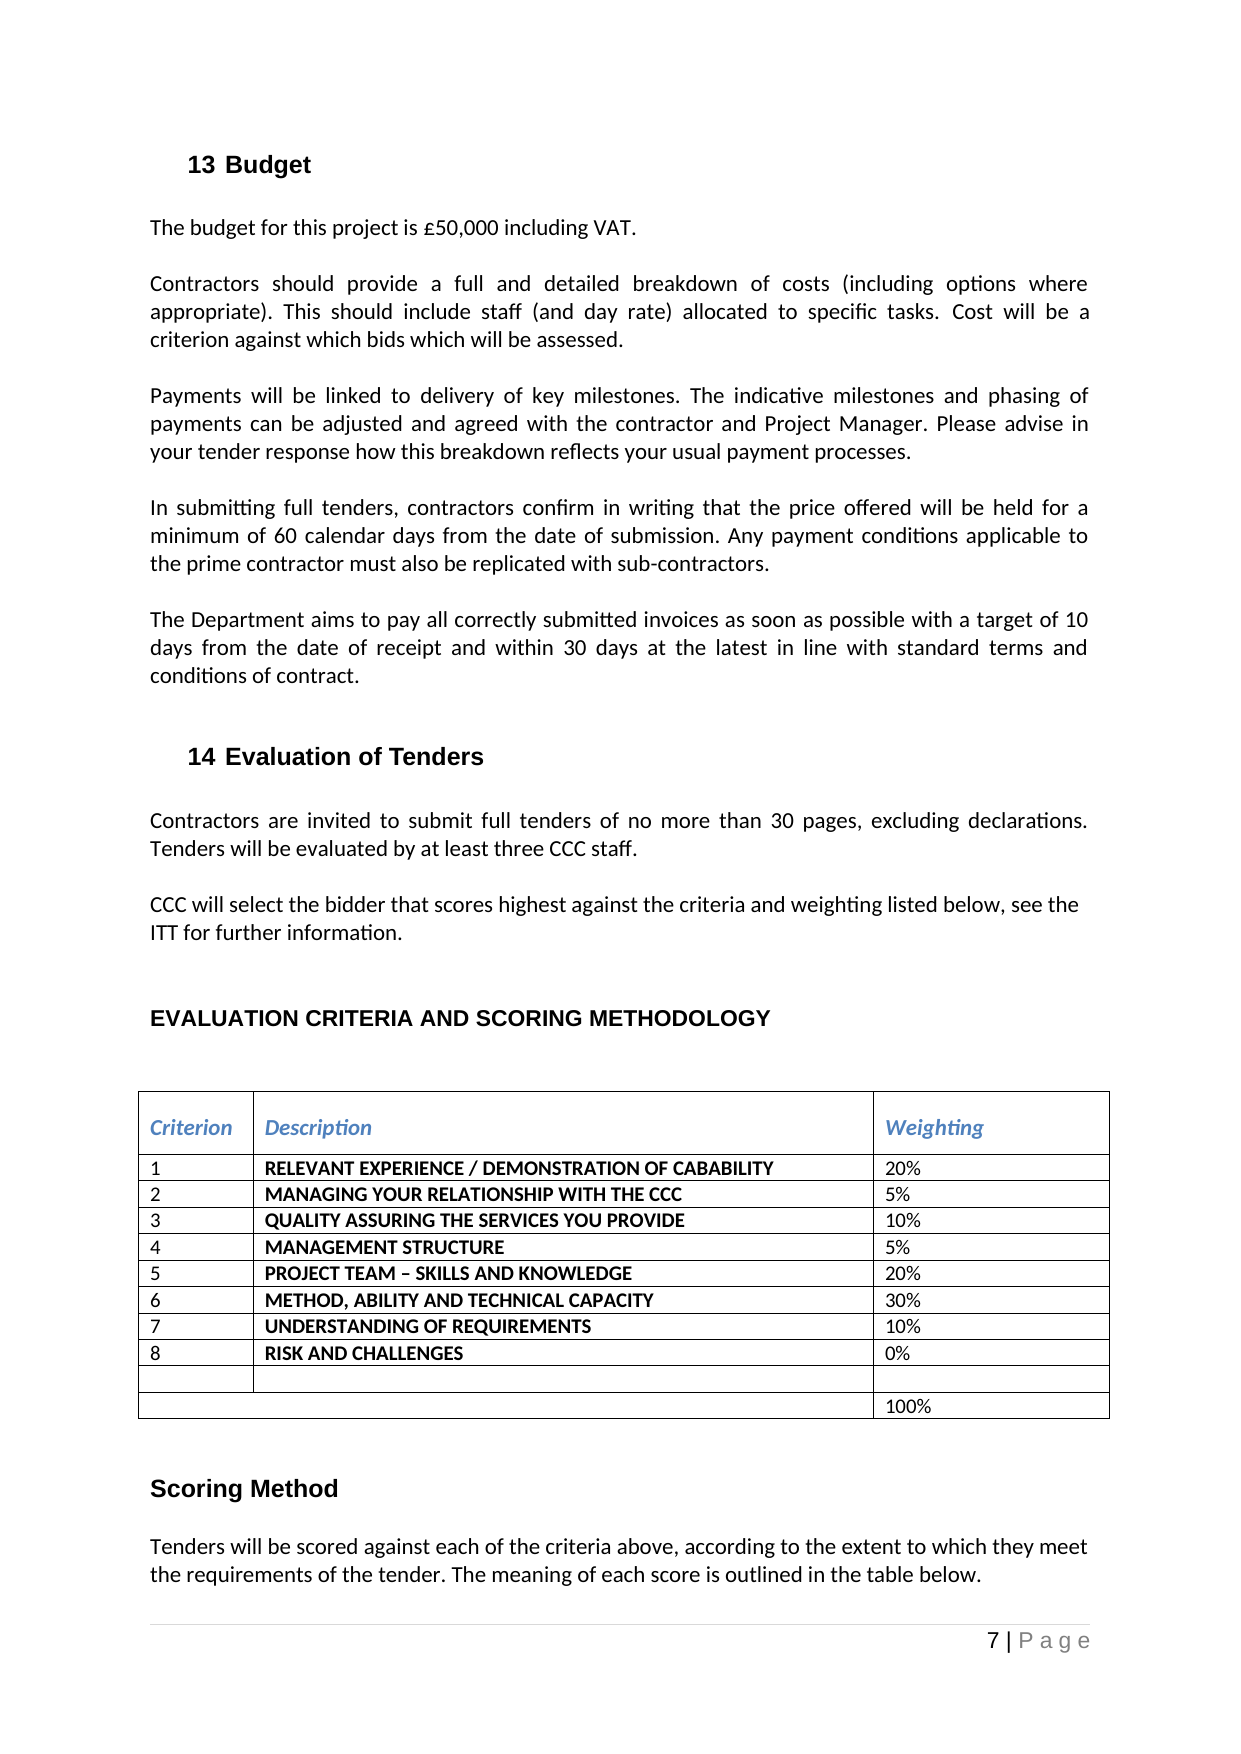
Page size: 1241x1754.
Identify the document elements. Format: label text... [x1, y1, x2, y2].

table_cell 5 [139, 1261, 253, 1286]
table_cell [874, 1366, 1109, 1392]
table_header Weighting [874, 1092, 1109, 1154]
table_cell QUALITY ASSURING THE SERVICES YOU PROVIDE [254, 1208, 873, 1233]
table_header Description [254, 1092, 873, 1154]
table_cell [139, 1393, 873, 1418]
subtitle Evaluation of Tenders [187, 742, 1090, 771]
text CCC will select the bidder that scores highest against the criteria and weighting listed below, see the ITT for further information. [150, 890, 1090, 946]
table_cell RISK AND CHALLENGES [254, 1340, 873, 1365]
text Payments will be linked to delivery of key milestones. The indicative milestones and phasing of payments can be adjusted and agreed with the contractor and Project Manager. Please advise in your tender response how this breakdown reflects your usual payment processes. [150, 381, 1090, 465]
table_cell 3 [139, 1208, 253, 1233]
table_cell 2 [139, 1181, 253, 1207]
subtitle Budget [187, 150, 1090, 179]
table_cell 10% [874, 1314, 1109, 1339]
table_cell 0% [874, 1340, 1109, 1365]
table_cell 8 [139, 1340, 253, 1365]
table_cell 4 [139, 1234, 253, 1259]
text EVALUATION CRITERIA AND SCORING METHODOLOGY [150, 1004, 1090, 1031]
table_cell 1 [139, 1155, 253, 1180]
table_cell 20% [874, 1155, 1109, 1180]
text The Department aims to pay all correctly submitted invoices as soon as possible with a target of 10 days from the date of receipt and within 30 days at the latest in line with standard terms and conditions of contract. [150, 605, 1090, 689]
table_cell PROJECT TEAM – SKILLS AND KNOWLEDGE [254, 1261, 873, 1286]
table_cell 5% [874, 1181, 1109, 1207]
table_cell 7 [139, 1314, 253, 1339]
table_cell [254, 1366, 873, 1392]
text In submitting full tenders, contractors confirm in writing that the price offered will be held for a minimum of 60 calendar days from the date of submission. Any payment conditions applicable to the prime contractor must also be replicated with sub-contractors. [150, 493, 1090, 577]
table_cell [139, 1366, 253, 1392]
table_cell RELEVANT EXPERIENCE / DEMONSTRATION OF CABABILITY [254, 1155, 873, 1180]
table_cell 100% [874, 1393, 1109, 1418]
table_cell UNDERSTANDING OF REQUIREMENTS [254, 1314, 873, 1339]
table_cell MANAGEMENT STRUCTURE [254, 1234, 873, 1259]
text The budget for this project is £50,000 including VAT. [150, 213, 1090, 241]
text Contractors should provide a full and detailed breakdown of costs (including options where appropriate). This should include staff (and day rate) allocated to specific tasks. Cost will be a criterion against which bids which will be assessed. [150, 269, 1090, 353]
table_cell 30% [874, 1287, 1109, 1312]
text Contractors are invited to submit full tenders of no more than 30 pages, excluding declarations. Tenders will be evaluated by at least three CCC staff. [150, 806, 1090, 862]
table_cell 10% [874, 1208, 1109, 1233]
table_cell 6 [139, 1287, 253, 1312]
table_cell MANAGING YOUR RELATIONSHIP WITH THE CCC [254, 1181, 873, 1207]
table_cell 20% [874, 1261, 1109, 1286]
table_cell METHOD, ABILITY AND TECHNICAL CAPACITY [254, 1287, 873, 1312]
table_header Criterion [139, 1092, 253, 1154]
text Tenders will be scored against each of the criteria above, according to the extent to which they meet the requirements of the tender. The meaning of each score is outlined in the table below. [150, 1532, 1090, 1588]
table_cell 5% [874, 1234, 1109, 1259]
text Scoring Method [150, 1474, 1090, 1503]
